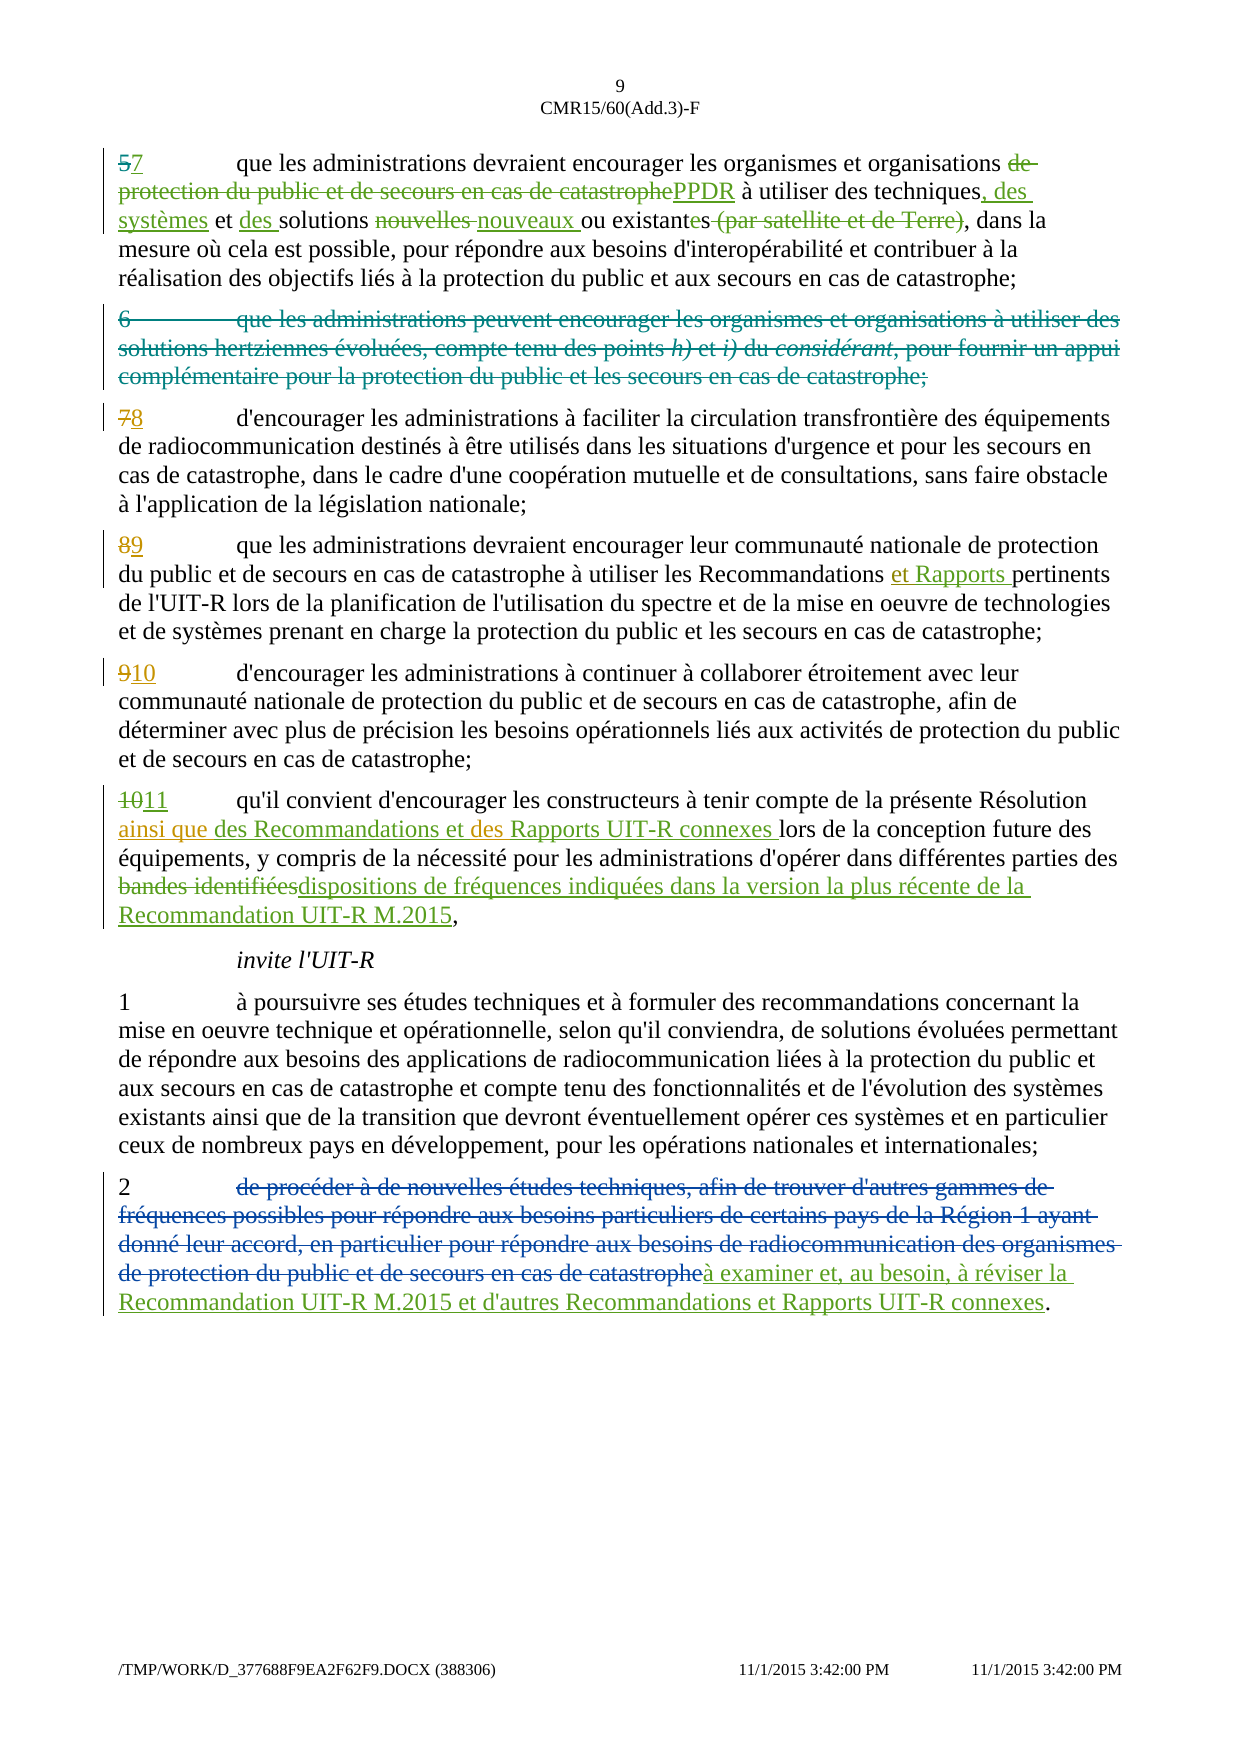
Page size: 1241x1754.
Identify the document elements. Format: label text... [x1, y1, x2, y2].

text 2 . [118, 1246, 1122, 1316]
text d'encourager les administrations à continuer à collaborer étroitement avec leur communauté nationale de protection du public et de secours en cas de catastrophe, afin de déterminer avec plus de précision les besoins opérationnels liés aux activités de protection du public et de secours en cas de catastrophe; [118, 658, 1122, 773]
text 2 . [118, 1172, 1122, 1245]
text qu'il convient d'encourager les constructeurs à tenir compte de la présente Résolution lors de la conception future des équipements, y compris de la nécessité pour les administrations d'opérer dans différentes parties des , [118, 785, 1122, 929]
text invite l'UIT-R [236, 946, 1122, 974]
text que les administrations devraient encourager leur communauté nationale de protection du public et de secours en cas de catastrophe à utiliser les Recommandations pertinents de l'UIT-R lors de la planification de l'utilisation du spectre et de la mise en oeuvre de technologies et de systèmes prenant en charge la protection du public et les secours en cas de catastrophe; [118, 530, 1122, 645]
text 1 à poursuivre ses études techniques et à formuler des recommandations concernant la mise en oeuvre technique et opérationnelle, selon qu'il conviendra, de solutions évoluées permettant de répondre aux besoins des applications de radiocommunication liées à la protection du public et aux secours en cas de catastrophe et compte tenu des fonctionnalités et de l'évolution des systèmes existants ainsi que de la transition que devront éventuellement opérer ces systèmes et en particulier ceux de nombreux pays en développement, pour les opérations nationales et internationales; [118, 987, 1122, 1159]
text d'encourager les administrations à faciliter la circulation transfrontière des équipements de radiocommunication destinés à être utilisés dans les situations d'urgence et pour les secours en cas de catastrophe, dans le cadre d'une coopération mutuelle et de consultations, sans faire obstacle à l'application de la législation nationale; [118, 403, 1122, 518]
text que les administrations devraient encourager les organismes et organisations à utiliser des techniques et solutions ou existants, dans la mesure où cela est possible, pour répondre aux besoins d'interopérabilité et contribuer à la réalisation des objectifs liés à la protection du public et aux secours en cas de catastrophe; [118, 148, 1122, 291]
